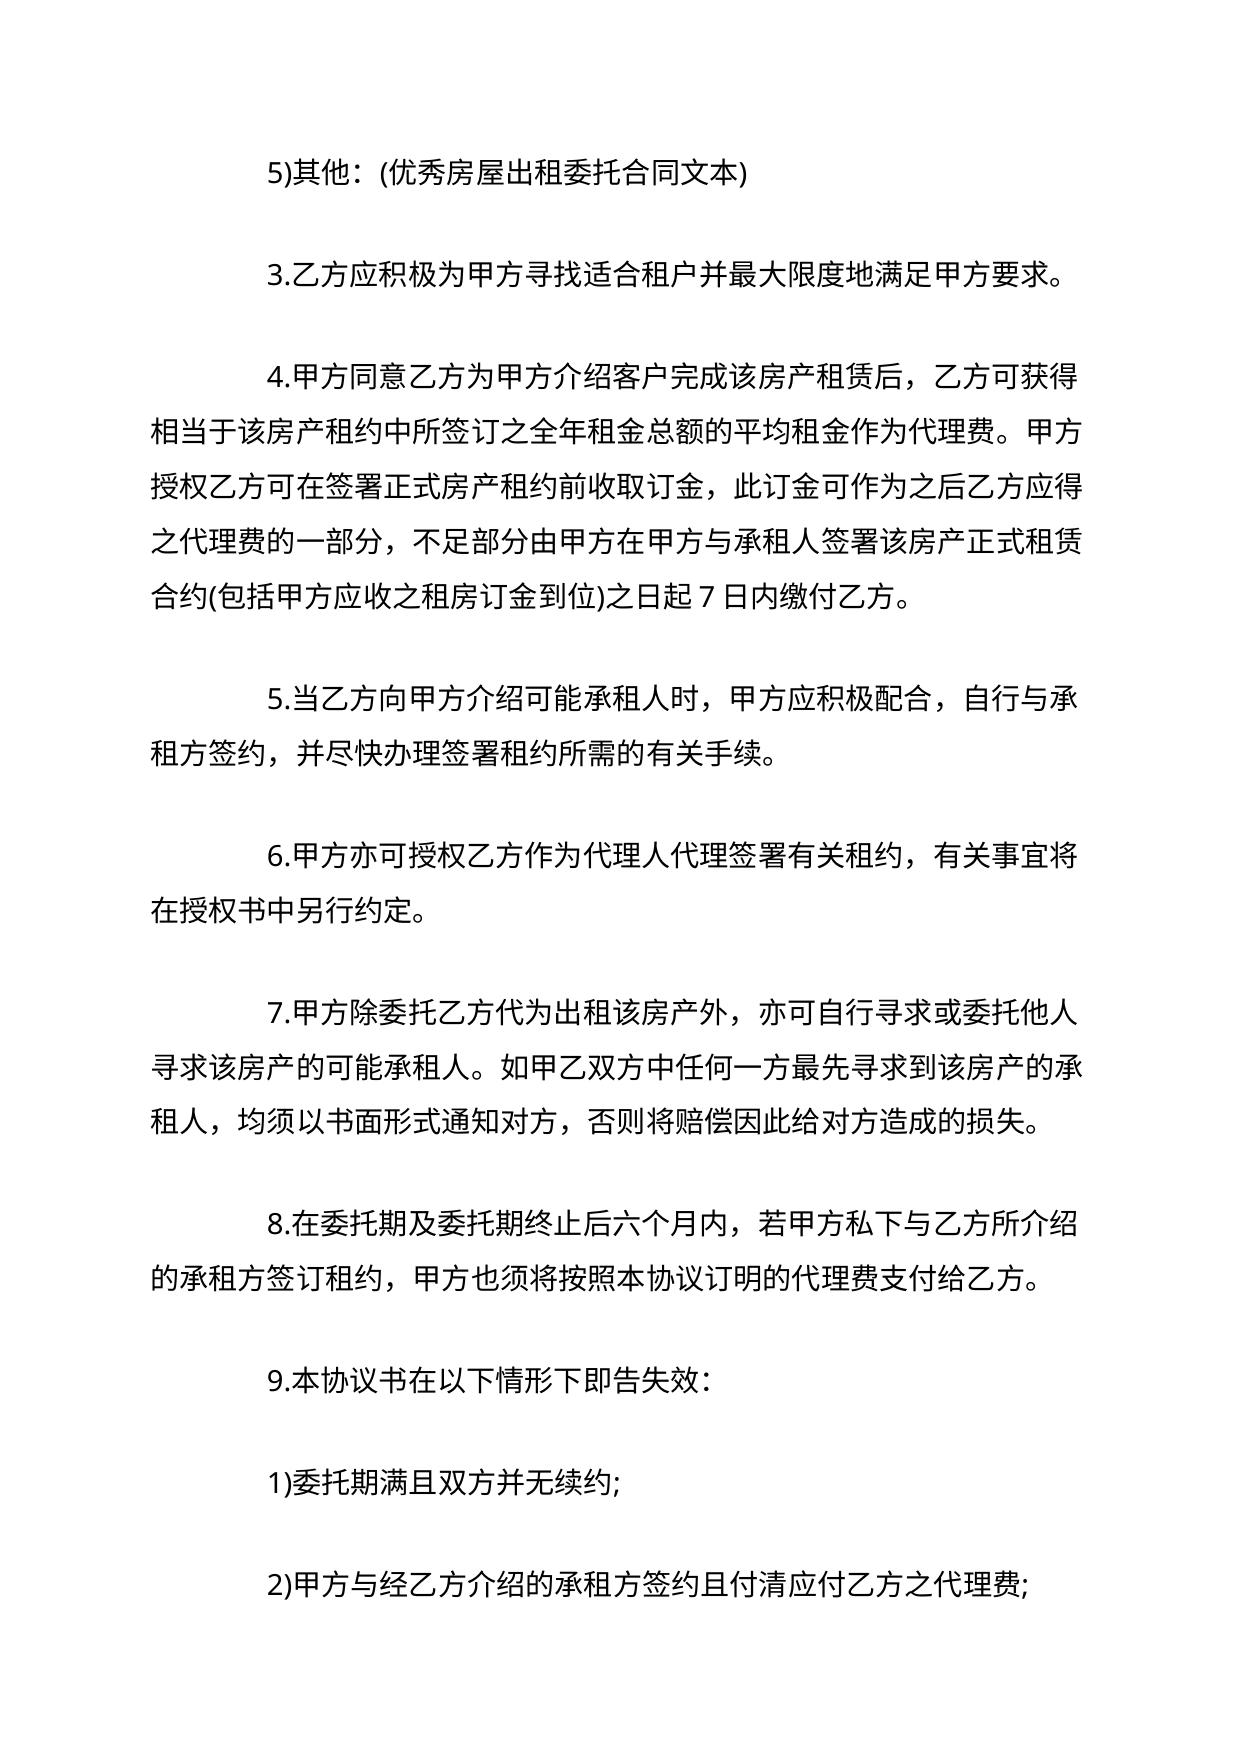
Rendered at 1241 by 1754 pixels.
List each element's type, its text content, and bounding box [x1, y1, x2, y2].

text 6.甲方亦可授权乙方作为代理人代理签署有关租约，有关事宜将在授权书中另行约定。 [150, 832, 1090, 930]
text 3.乙方应积极为甲方寻找适合租户并最大限度地满足甲方要求。 [150, 252, 1090, 294]
text 7.甲方除委托乙方代为出租该房产外，亦可自行寻求或委托他人寻求该房产的可能承租人。如甲乙双方中任何一方最先寻求到该房产的承租人，均须以书面形式通知对方，否则将赔偿因此给对方造成的损失。 [150, 989, 1090, 1141]
text 1)委托期满且双方并无续约; [150, 1459, 1090, 1502]
text 4.甲方同意乙方为甲方介绍客户完成该房产租赁后，乙方可获得相当于该房产租约中所签订之全年租金总额的平均租金作为代理费。甲方授权乙方可在签署正式房产租约前收取订金，此订金可作为之后乙方应得之代理费的一部分，不足部分由甲方在甲方与承租人签署该房产正式租赁合约(包括甲方应收之租房订金到位)之日起7日内缴付乙方。 [150, 354, 1090, 616]
text 9.本协议书在以下情形下即告失效： [150, 1358, 1090, 1400]
text 2)甲方与经乙方介绍的承租方签约且付清应付乙方之代理费; [150, 1562, 1090, 1604]
text 8.在委托期及委托期终止后六个月内，若甲方私下与乙方所介绍的承租方签订租约，甲方也须将按照本协议订明的代理费支付给乙方。 [150, 1201, 1090, 1298]
text 5)其他：(优秀房屋出租委托合同文本) [150, 150, 1090, 192]
text 5.当乙方向甲方介绍可能承租人时，甲方应积极配合，自行与承租方签约，并尽快办理签署租约所需的有关手续。 [150, 676, 1090, 773]
